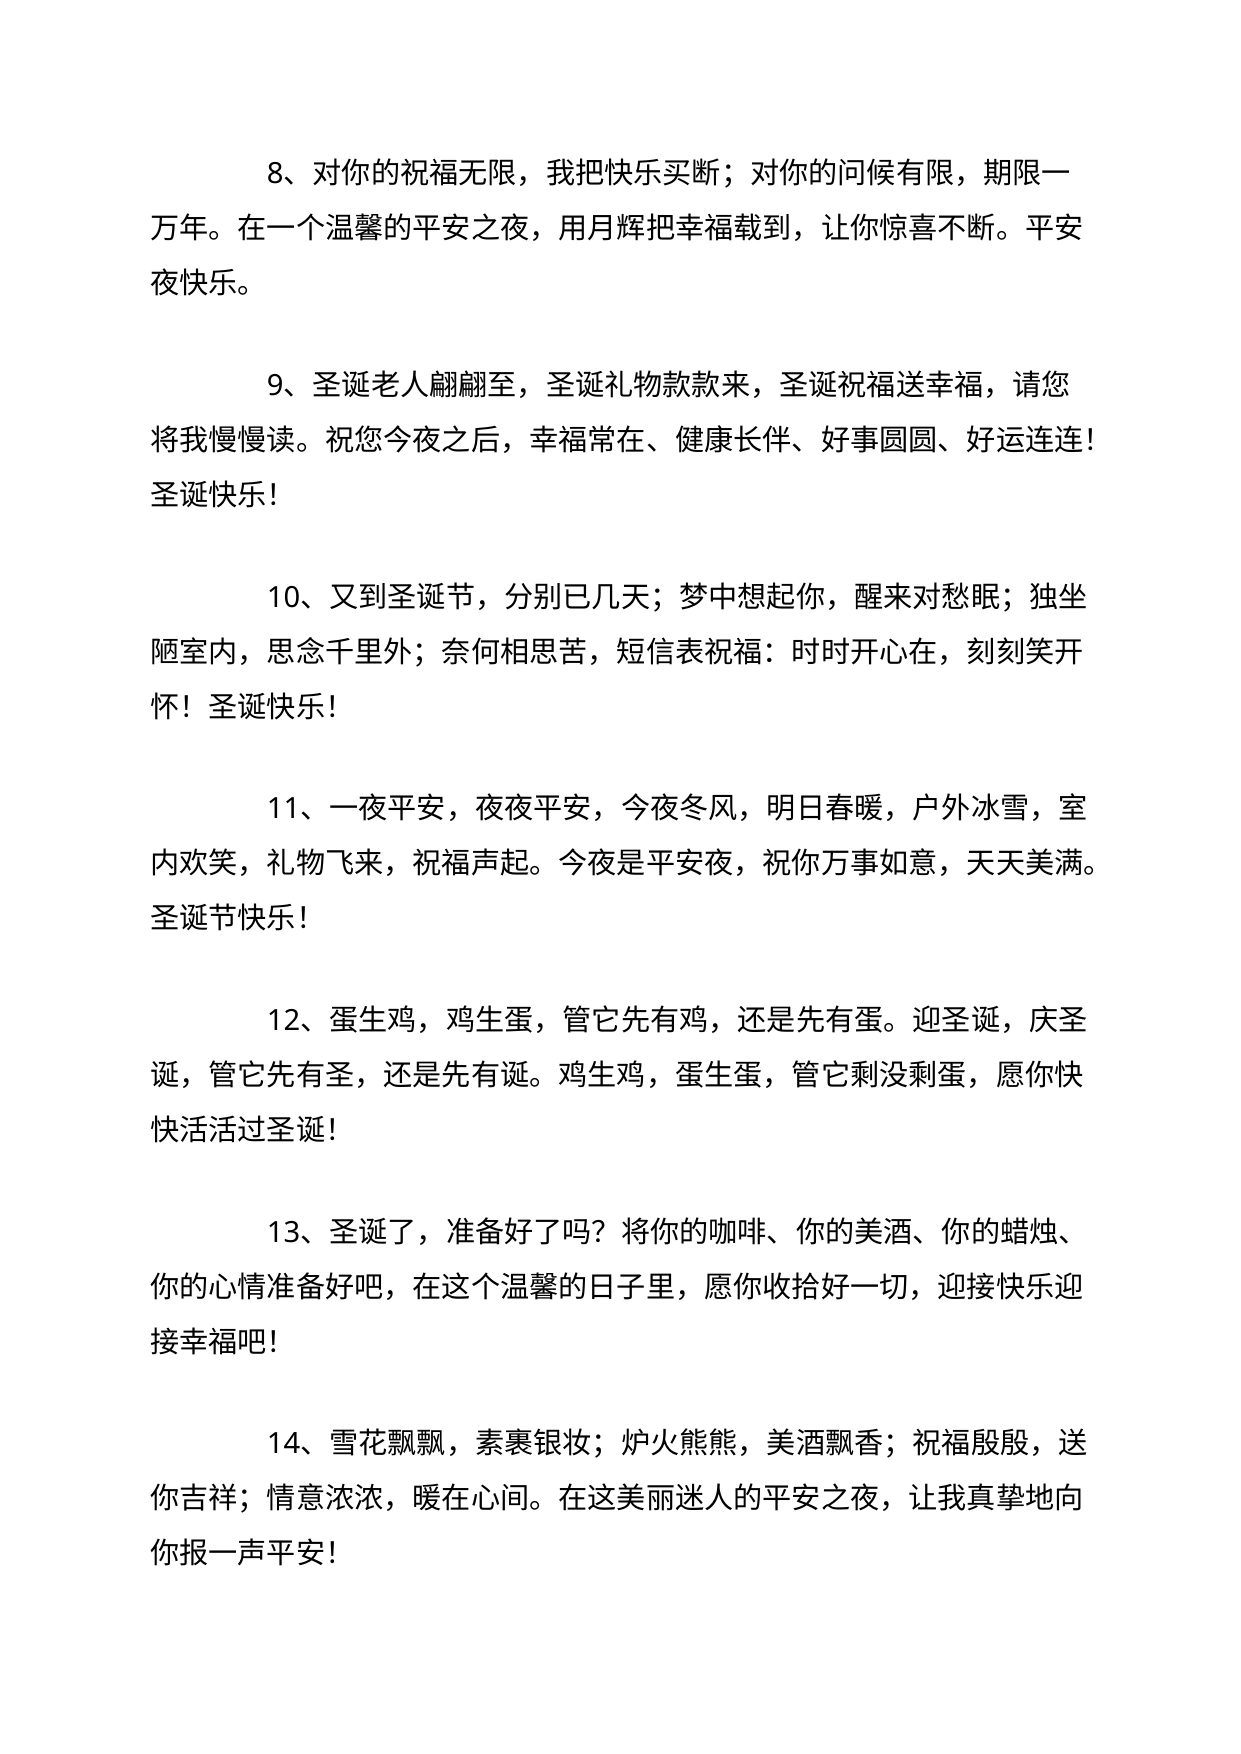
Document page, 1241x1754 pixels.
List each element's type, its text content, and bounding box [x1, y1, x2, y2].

text 11、一夜平安，夜夜平安，今夜冬风，明日春暖，户外冰雪，室内欢笑，礼物飞来，祝福声起。今夜是平安夜，祝你万事如意，天天美满。圣诞节快乐！ [150, 785, 1090, 937]
text 9、圣诞老人翩翩至，圣诞礼物款款来，圣诞祝福送幸福，请您将我慢慢读。祝您今夜之后，幸福常在、健康长伴、好事圆圆、好运连连！圣诞快乐！ [150, 362, 1090, 514]
text 10、又到圣诞节，分别已几天；梦中想起你，醒来对愁眠；独坐陋室内，思念千里外；奈何相思苦，短信表祝福：时时开心在，刻刻笑开怀！圣诞快乐！ [150, 573, 1090, 726]
text 14、雪花飘飘，素裹银妆；炉火熊熊，美酒飘香；祝福殷殷，送你吉祥；情意浓浓，暖在心间。在这美丽迷人的平安之夜，让我真挚地向你报一声平安！ [150, 1420, 1090, 1572]
text 8、对你的祝福无限，我把快乐买断；对你的问候有限，期限一万年。在一个温馨的平安之夜，用月辉把幸福载到，让你惊喜不断。平安夜快乐。 [150, 150, 1090, 302]
text 12、蛋生鸡，鸡生蛋，管它先有鸡，还是先有蛋。迎圣诞，庆圣诞，管它先有圣，还是先有诞。鸡生鸡，蛋生蛋，管它剩没剩蛋，愿你快快活活过圣诞！ [150, 997, 1090, 1149]
text 13、圣诞了，准备好了吗？将你的咖啡、你的美酒、你的蜡烛、你的心情准备好吧，在这个温馨的日子里，愿你收拾好一切，迎接快乐迎接幸福吧！ [150, 1208, 1090, 1361]
